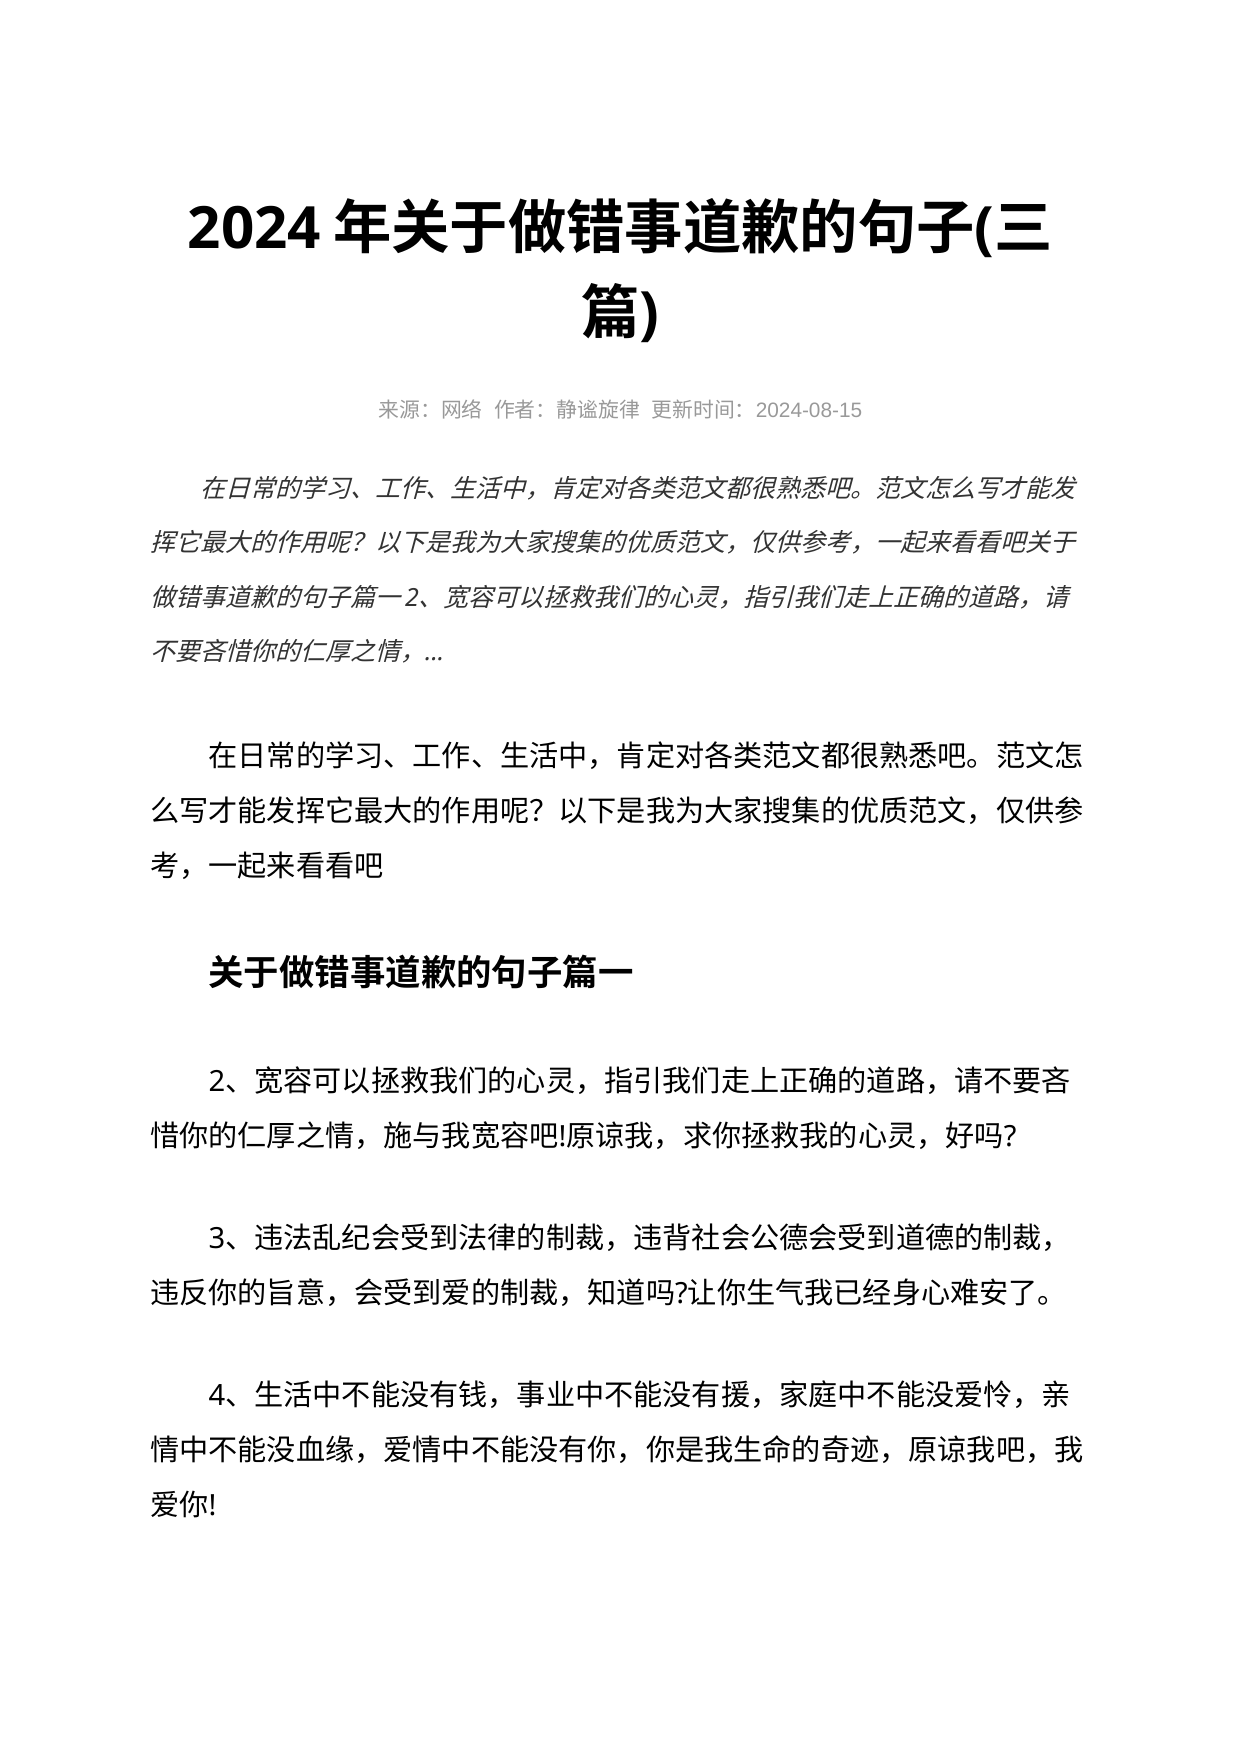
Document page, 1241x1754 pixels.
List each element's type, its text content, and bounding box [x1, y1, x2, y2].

text 来源：网络 作者：静谧旋律 更新时间：2024-08-15 [150, 398, 1090, 422]
subtitle 2024年关于做错事道歉的句子(三篇) [150, 181, 1090, 351]
text 2、宽容可以拯救我们的心灵，指引我们走上正确的道路，请不要吝惜你的仁厚之情，施与我宽容吧!原谅我，求你拯救我的心灵，好吗? [150, 1058, 1090, 1155]
text 在日常的学习、工作、生活中，肯定对各类范文都很熟悉吧。范文怎么写才能发挥它最大的作用呢？以下是我为大家搜集的优质范文，仅供参考，一起来看看吧 [150, 733, 1090, 885]
text 在日常的学习、工作、生活中，肯定对各类范文都很熟悉吧。范文怎么写才能发挥它最大的作用呢？以下是我为大家搜集的优质范文，仅供参考，一起来看看吧关于做错事道歉的句子篇一2、宽容可以拯救我们的心灵，指引我们走上正确的道路，请不要吝惜你的仁厚之情，... [150, 468, 1090, 668]
text 3、违法乱纪会受到法律的制裁，违背社会公德会受到道德的制裁，违反你的旨意，会受到爱的制裁，知道吗?让你生气我已经身心难安了。 [150, 1215, 1090, 1312]
text 4、生活中不能没有钱，事业中不能没有援，家庭中不能没爱怜，亲情中不能没血缘，爱情中不能没有你，你是我生命的奇迹，原谅我吧，我爱你! [150, 1372, 1090, 1524]
text 关于做错事道歉的句子篇一 [150, 944, 1090, 996]
